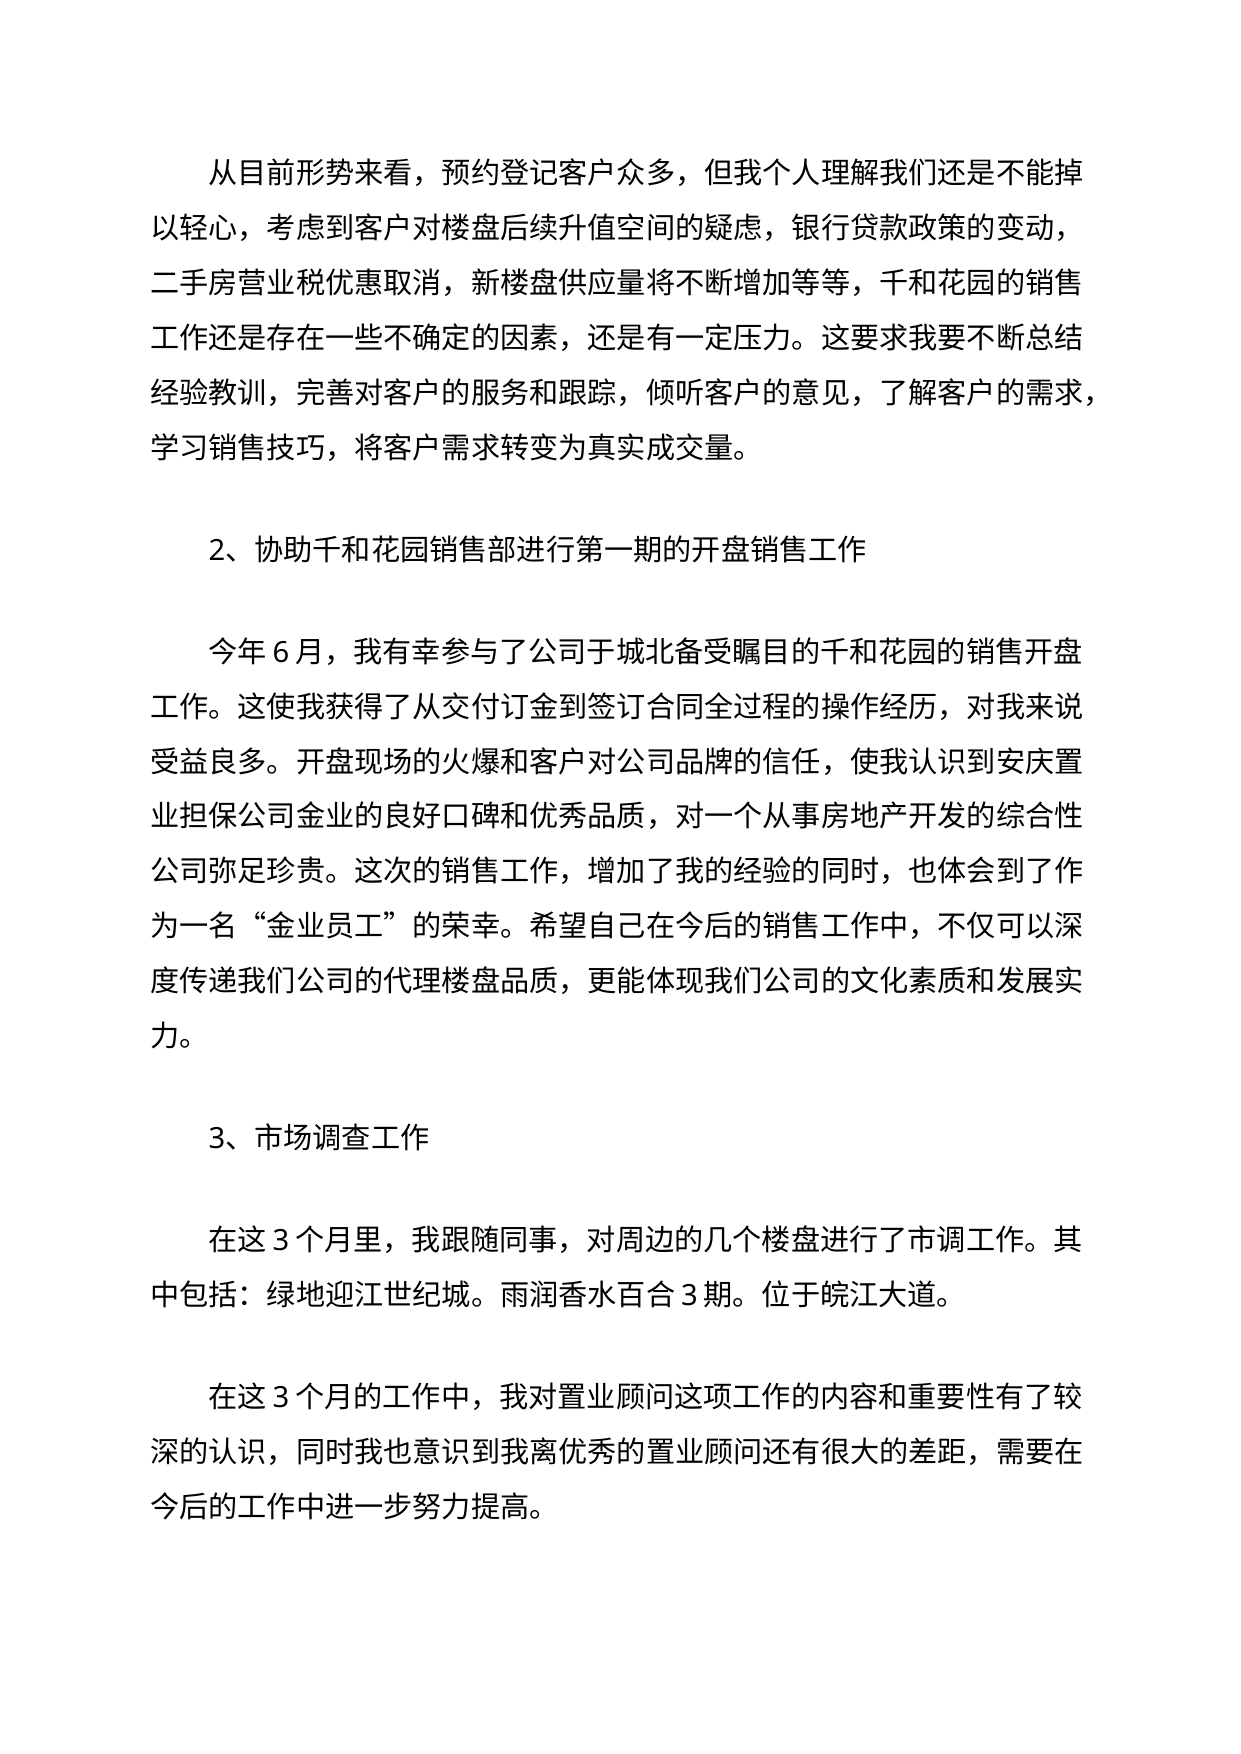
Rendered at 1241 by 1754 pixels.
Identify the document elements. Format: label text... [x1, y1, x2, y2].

text 在这3个月里，我跟随同事，对周边的几个楼盘进行了市调工作。其中包括：绿地迎江世纪城。雨润香水百合3期。位于皖江大道。 [150, 1216, 1090, 1314]
text 3、市场调查工作 [150, 1114, 1090, 1157]
text 在这3个月的工作中，我对置业顾问这项工作的内容和重要性有了较深的认识，同时我也意识到我离优秀的置业顾问还有很大的差距，需要在今后的工作中进一步努力提高。 [150, 1373, 1090, 1526]
text 今年6月，我有幸参与了公司于城北备受瞩目的千和花园的销售开盘工作。这使我获得了从交付订金到签订合同全过程的操作经历，对我来说受益良多。开盘现场的火爆和客户对公司品牌的信任，使我认识到安庆置业担保公司金业的良好口碑和优秀品质，对一个从事房地产开发的综合性公司弥足珍贵。这次的销售工作，增加了我的经验的同时，也体会到了作为一名“金业员工”的荣幸。希望自己在今后的销售工作中，不仅可以深度传递我们公司的代理楼盘品质，更能体现我们公司的文化素质和发展实力。 [150, 628, 1090, 1055]
text 从目前形势来看，预约登记客户众多，但我个人理解我们还是不能掉以轻心，考虑到客户对楼盘后续升值空间的疑虑，银行贷款政策的变动，二手房营业税优惠取消，新楼盘供应量将不断增加等等，千和花园的销售工作还是存在一些不确定的因素，还是有一定压力。这要求我要不断总结经验教训，完善对客户的服务和跟踪，倾听客户的意见，了解客户的需求，学习销售技巧，将客户需求转变为真实成交量。 [150, 150, 1090, 467]
text 2、协助千和花园销售部进行第一期的开盘销售工作 [150, 526, 1090, 569]
